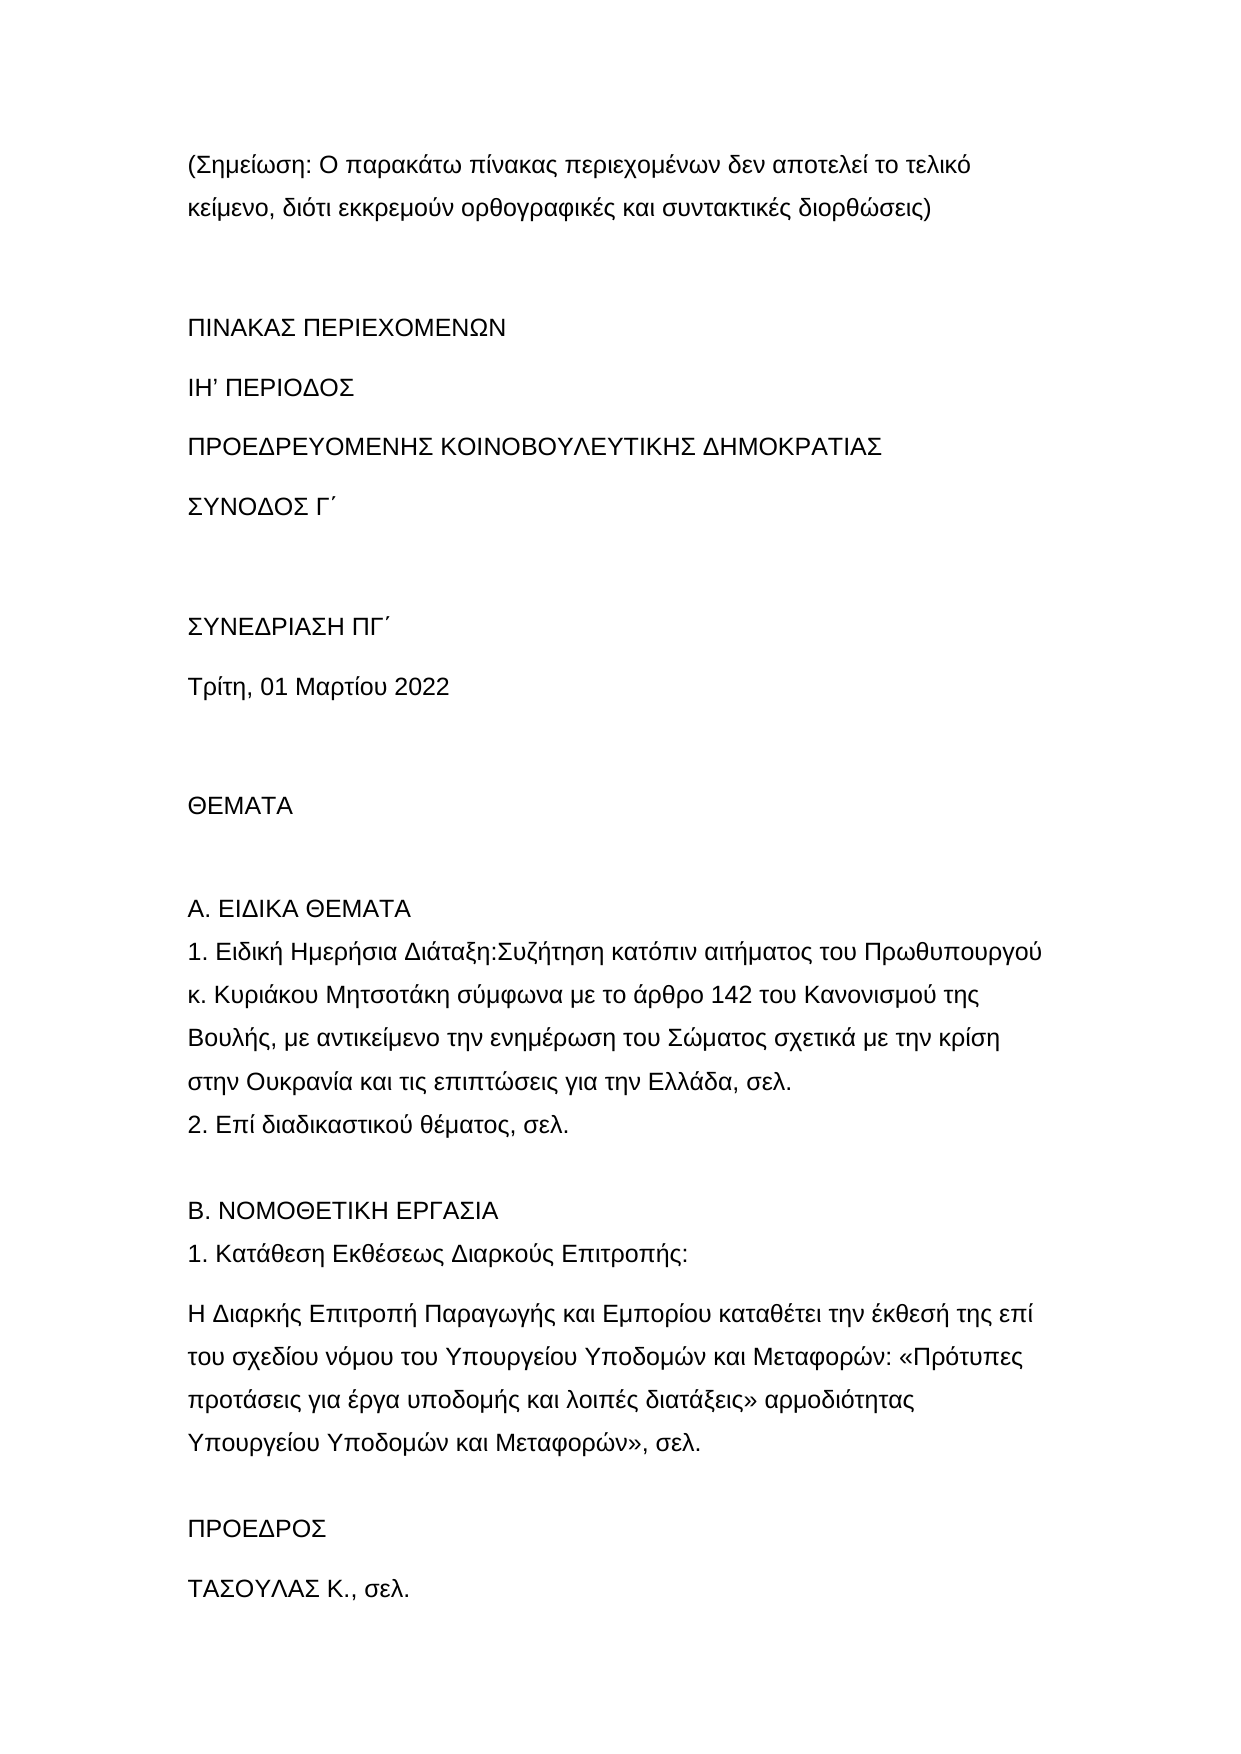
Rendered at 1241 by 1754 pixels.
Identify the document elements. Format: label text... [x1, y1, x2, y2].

text ΠΙΝΑΚΑΣ ΠΕΡΙΕΧΟΜΕΝΩΝ [187, 313, 1053, 341]
text ΠΡΟΕΔΡΕΥΟΜΕΝΗΣ ΚΟΙΝΟΒΟΥΛΕΥΤΙΚΗΣ ΔΗΜΟΚΡΑΤΙΑΣ [187, 432, 1053, 461]
text Τρίτη, 01 Μαρτίου 2022 [187, 671, 1053, 700]
text (Σημείωση: Ο παρακάτω πίνακας περιεχομένων δεν αποτελεί το τελικό κείμενο, διότι εκκρεμούν ορθογραφικές και συντακτικές διορθώσεις) [187, 150, 1053, 222]
text ΣΥΝΕΔΡΙΑΣΗ ΠΓ΄ [187, 612, 1053, 640]
text ΤΑΣΟΥΛΑΣ Κ., σελ. [187, 1574, 1053, 1603]
text ΙΗ’ ΠΕΡΙΟΔΟΣ [187, 372, 1053, 401]
text Η Διαρκής Επιτροπή Παραγωγής και Εμπορίου καταθέτει την έκθεσή της επί του σχεδίου νόμου του Υπουργείου Υποδομών και Μεταφορών: «Πρότυπες προτάσεις για έργα υποδομής και λοιπές διατάξεις» αρμοδιότητας Υπουργείου Υποδομών και Μεταφορών», σελ. ΠΡΟΕΔΡΟΣ [187, 1299, 1053, 1543]
text Α. ΕΙΔΙΚΑ ΘΕΜΑΤΑ 1. Ειδική Ημερήσια Διάταξη:Συζήτηση κατόπιν αιτήματος του Πρωθυπουργού κ. Κυριάκου Μητσοτάκη σύμφωνα με το άρθρο 142 του Κανονισμού της Βουλής, με αντικείμενο την ενημέρωση του Σώματος σχετικά με την κρίση στην Ουκρανία και τις επιπτώσεις για την Ελλάδα, σελ. 2. Επί διαδικαστικού θέματος, σελ. Β. ΝΟΜΟΘΕΤΙΚΗ ΕΡΓΑΣΙΑ 1. Κατάθεση Εκθέσεως Διαρκούς Επιτροπής: [187, 851, 1053, 1268]
text ΣΥΝΟΔΟΣ Γ΄ [187, 492, 1053, 521]
text ΘΕΜΑΤΑ [187, 791, 1053, 820]
